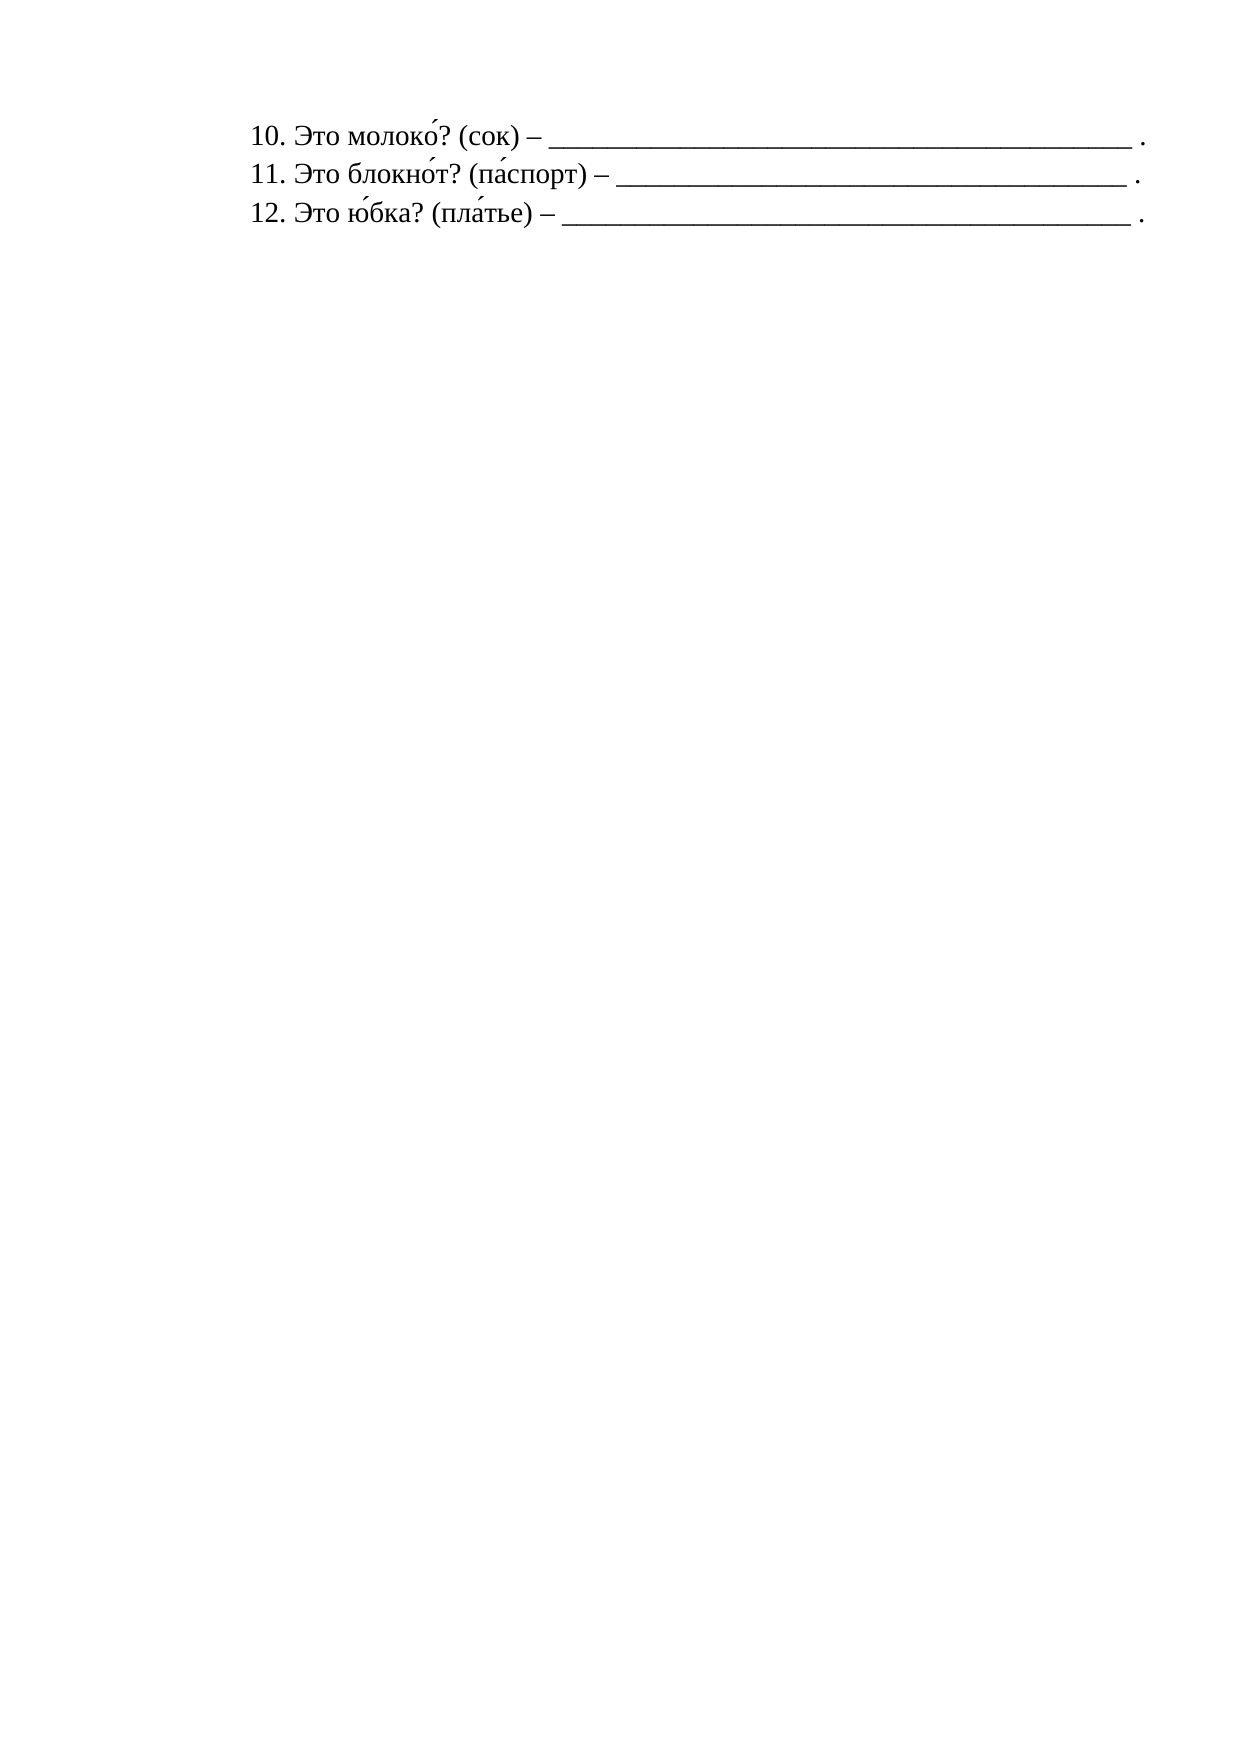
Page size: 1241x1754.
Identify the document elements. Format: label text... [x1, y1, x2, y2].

list 11. Это блокно́т? (па́спорт) – ___________________________________ . [177, 157, 1152, 190]
list 10. Это молоко́? (сок) – ________________________________________ . [177, 118, 1152, 152]
list 12. Это ю́бка? (пла́тье) – _______________________________________ . [177, 195, 1152, 229]
